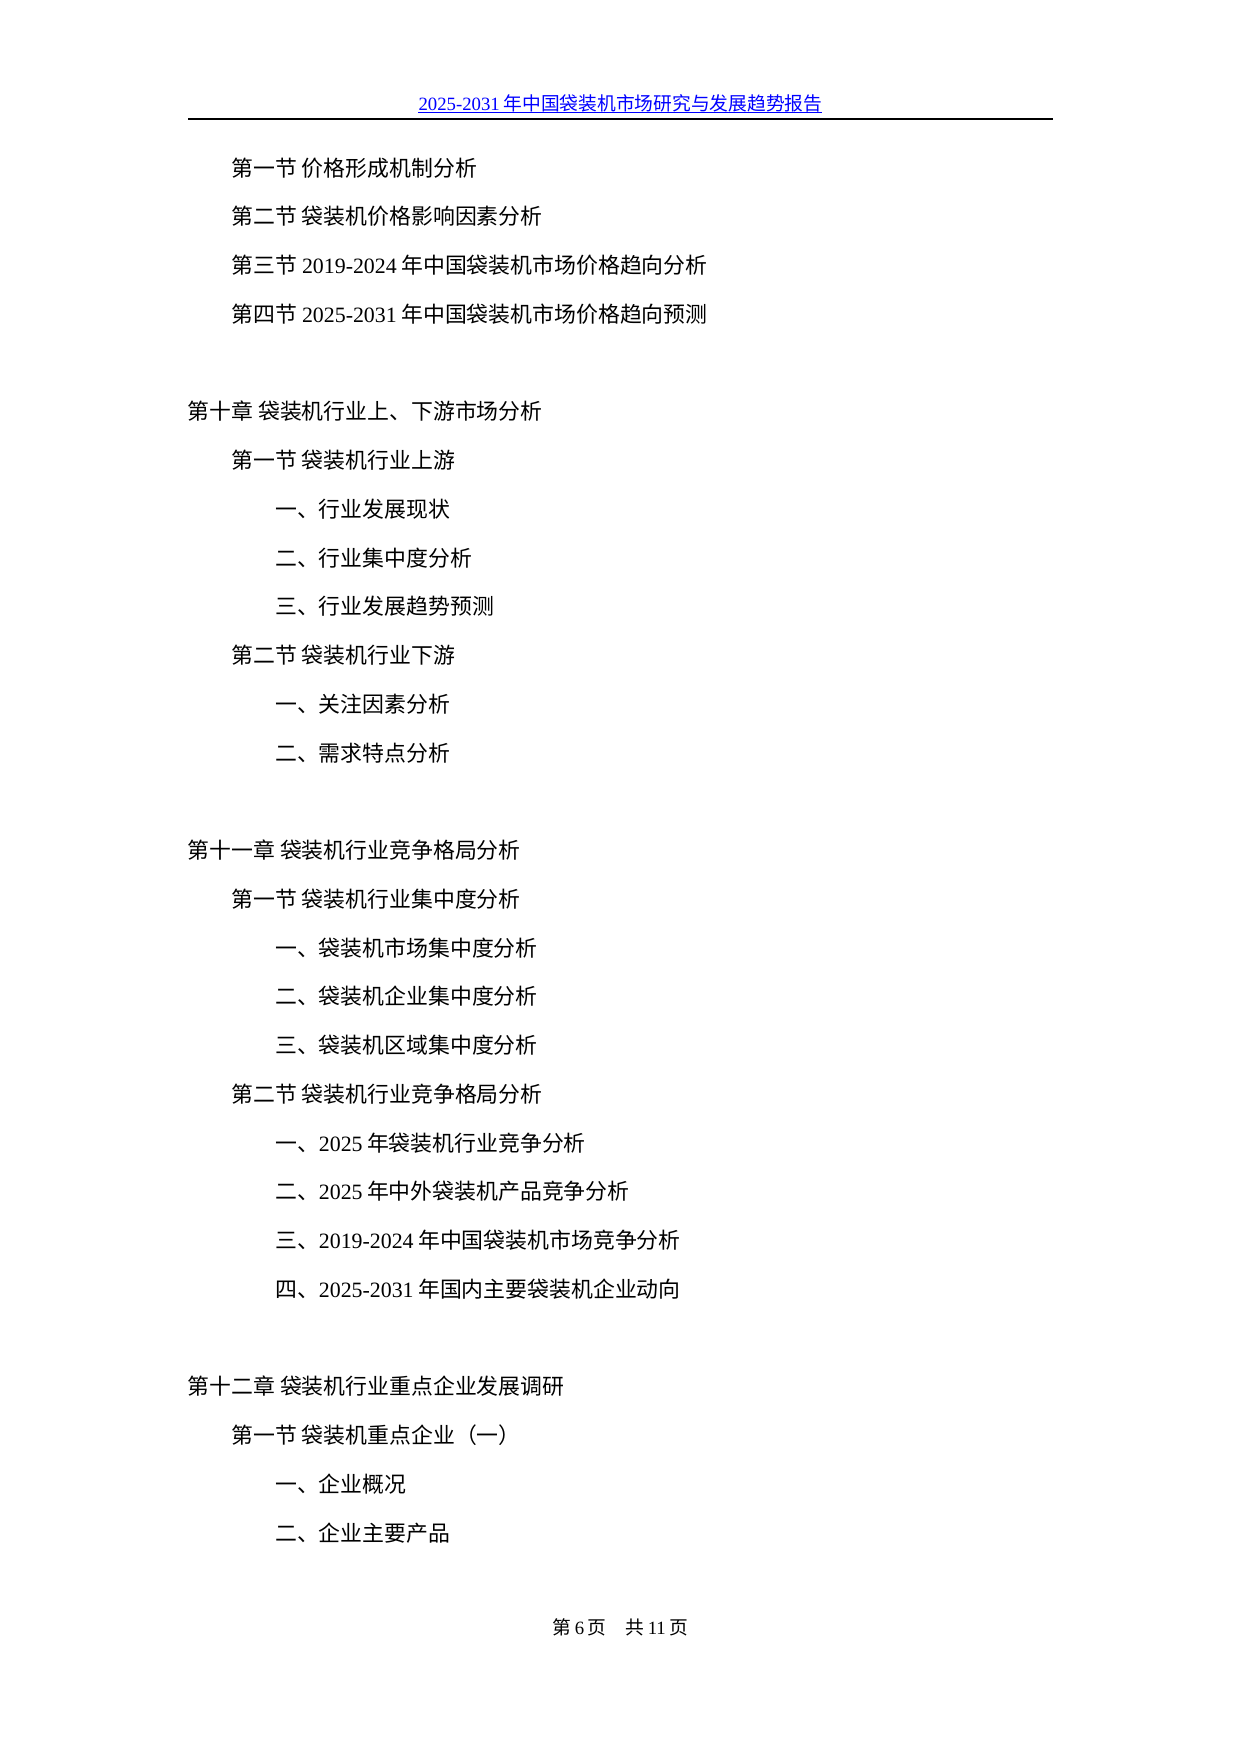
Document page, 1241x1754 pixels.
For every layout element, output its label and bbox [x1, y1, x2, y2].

text [187, 150, 1053, 1548]
